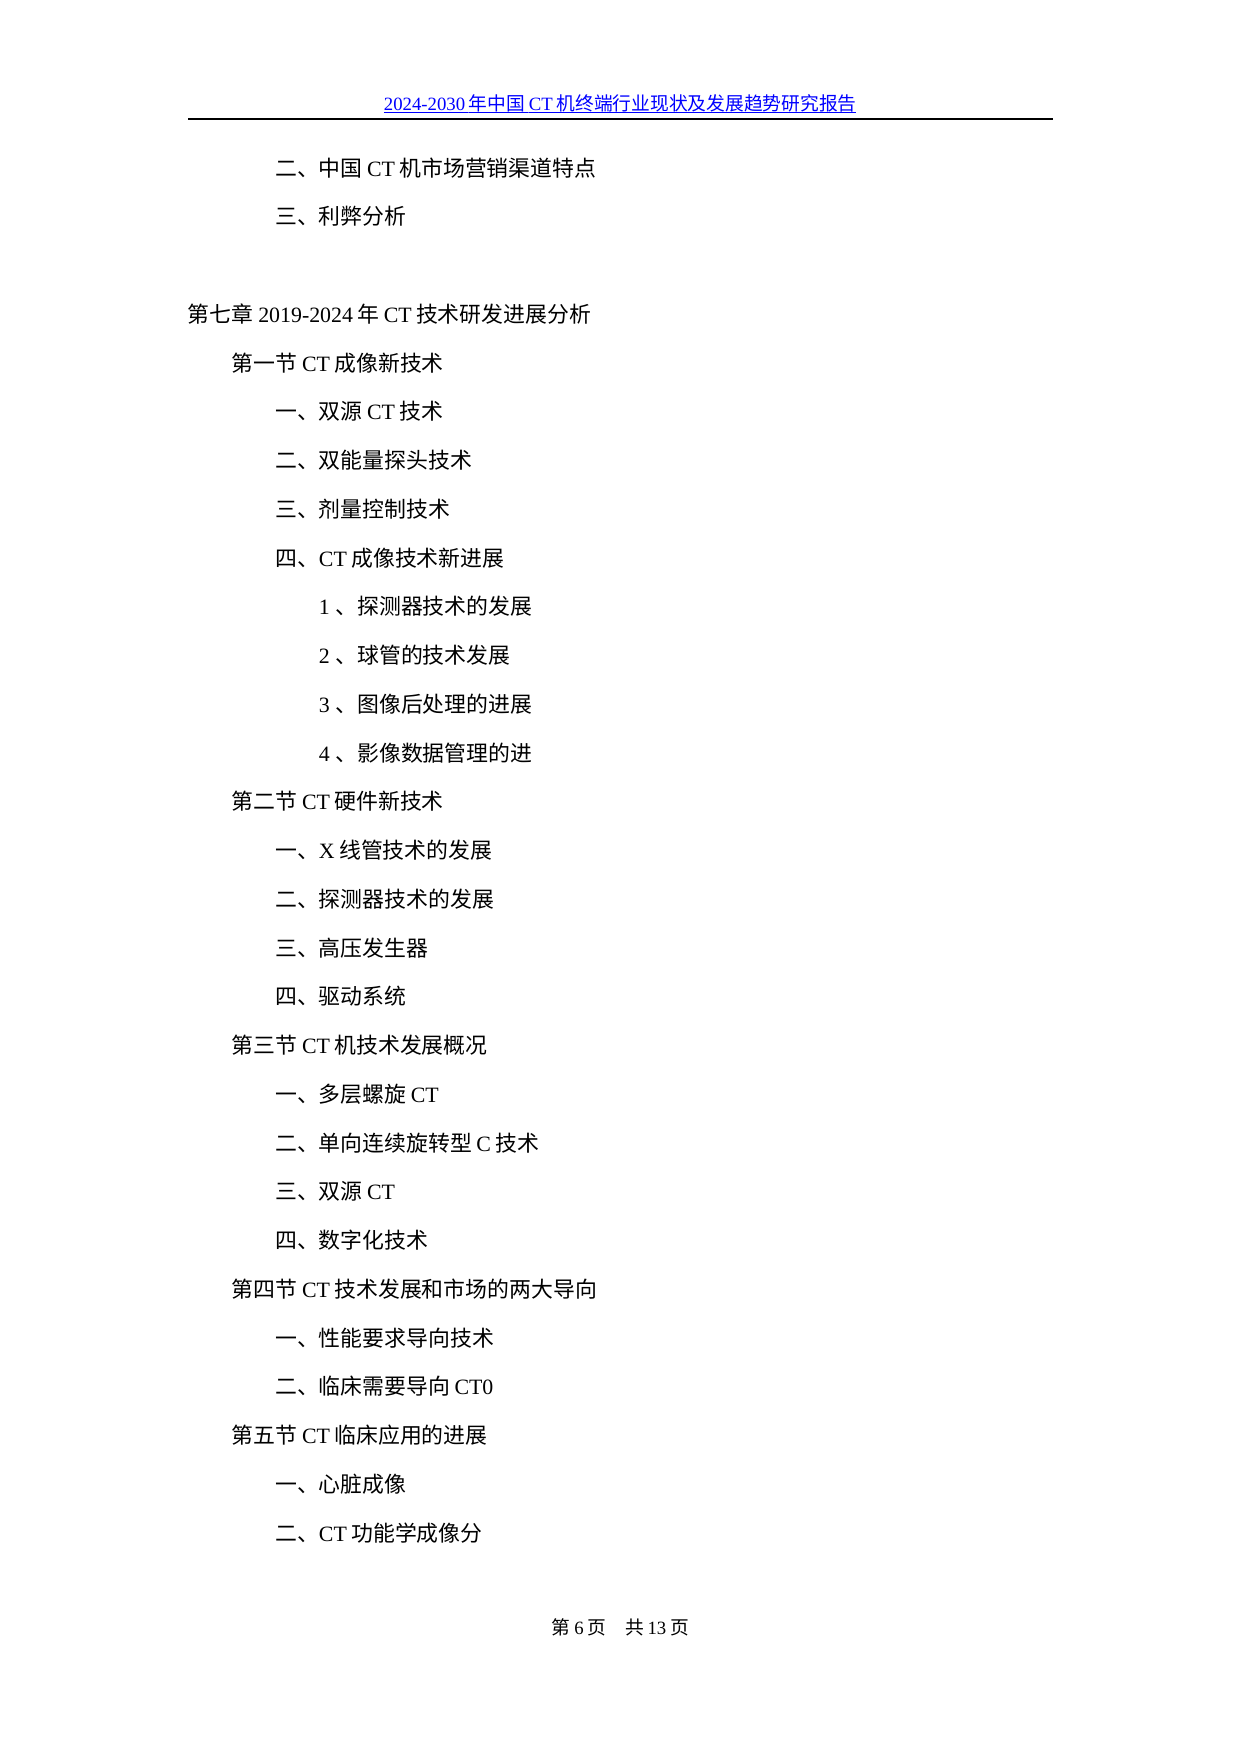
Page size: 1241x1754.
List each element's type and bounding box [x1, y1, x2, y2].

text [187, 150, 1053, 1548]
